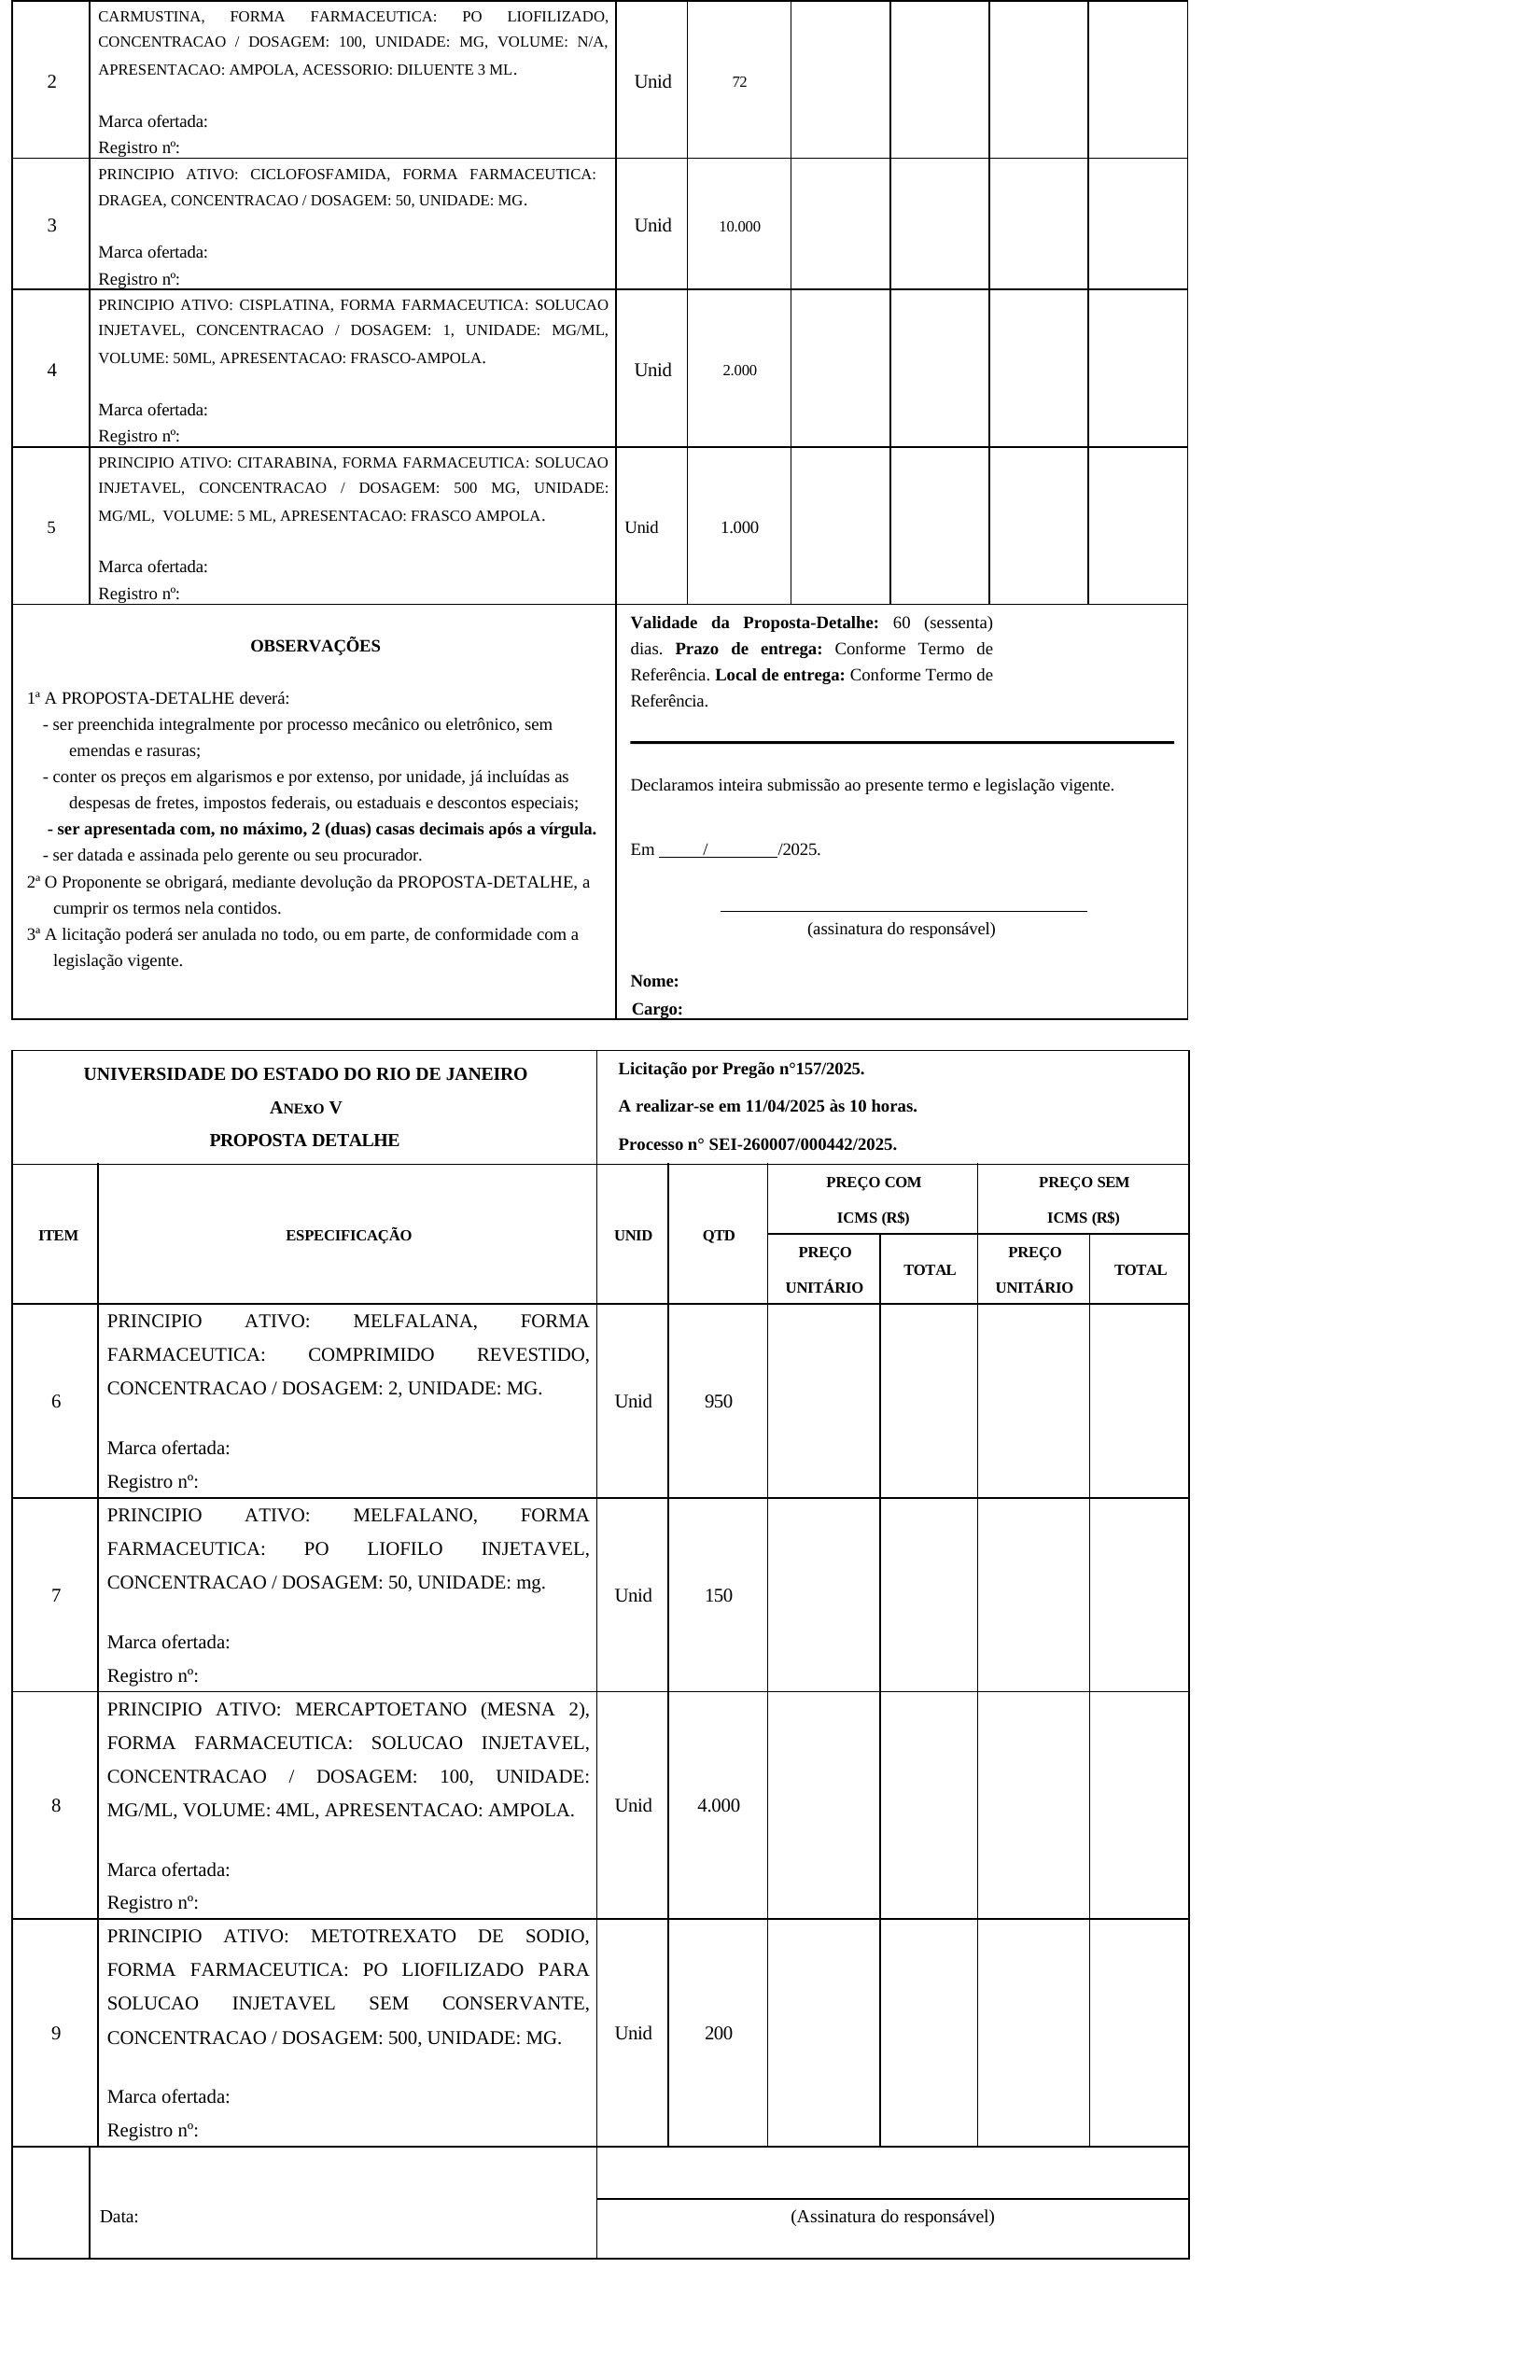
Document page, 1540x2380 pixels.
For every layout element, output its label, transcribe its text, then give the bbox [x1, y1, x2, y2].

table_header [791, 2, 889, 158]
table_cell PREÇO UNITÁRIO [768, 1235, 879, 1303]
table_cell [1090, 1499, 1188, 1691]
table_cell [13, 2148, 89, 2258]
table_cell Unid [617, 159, 687, 288]
table_header 2 [13, 2, 89, 158]
table_cell [1090, 1920, 1188, 2146]
table_cell Unid [597, 1305, 667, 1497]
table_cell [768, 1499, 879, 1691]
table_cell Validade da Proposta-Detalhe: 60 (sessenta) dias. Prazo de entrega: Conforme Termo de Referência. Local de entrega: Conforme Termo de Referência. Declaramos inteira submissão ao presente termo e legislação vigente. Em / /2025. (assinatura do responsável) Nome: Cargo: [617, 605, 1187, 1018]
table_cell [891, 159, 988, 288]
table_header 72 [688, 2, 791, 158]
table_header [1089, 2, 1187, 158]
table_cell [1089, 159, 1187, 288]
table_cell 2.000 [688, 290, 791, 446]
table_cell [1089, 290, 1187, 446]
table_cell 9 [13, 1920, 97, 2146]
table_cell [978, 1499, 1089, 1691]
table_cell 1.000 [688, 448, 791, 603]
table_cell 4 [13, 290, 89, 446]
table_cell [978, 1305, 1089, 1497]
table_cell [1090, 1305, 1188, 1497]
table_cell [881, 1692, 977, 1918]
table_cell ESPECIFICAÇÃO [99, 1165, 596, 1303]
table_cell Unid [617, 448, 687, 603]
table_cell 7 [13, 1499, 97, 1691]
table_header Licitação por Pregão n°157/2025. A realizar-se em 11/04/2025 às 10 horas. Processo n° SEI-260007/000442/2025. [597, 1051, 1188, 1163]
table_cell 3 [13, 159, 89, 288]
table_cell Unid [597, 1499, 667, 1691]
table_cell [768, 1305, 879, 1497]
table_cell Unid [617, 290, 687, 446]
table_cell TOTAL [1090, 1235, 1188, 1303]
table_cell Data: [91, 2148, 596, 2258]
table_cell [978, 1692, 1089, 1918]
table_cell [990, 448, 1087, 603]
table_cell [1090, 1692, 1188, 1918]
table_cell UNID [597, 1165, 667, 1303]
table_cell [881, 1920, 977, 2146]
table_header Unid [617, 2, 687, 158]
table_cell [791, 159, 889, 288]
table_header [891, 2, 988, 158]
table_cell PRINCIPIO ATIVO: MERCAPTOETANO (MESNA 2), FORMA FARMACEUTICA: SOLUCAO INJETAVEL, CONCENTRACAO / DOSAGEM: 100, UNIDADE: MG/ML, VOLUME: 4ML, APRESENTACAO: AMPOLA. Marca ofertada: Registro nº: [99, 1692, 596, 1918]
table_cell (Assinatura do responsável) [597, 2200, 1188, 2258]
table_cell 8 [13, 1692, 97, 1918]
table_header [990, 2, 1087, 158]
table_cell 10.000 [688, 159, 791, 288]
table_cell ITEM [13, 1165, 97, 1303]
table_cell [768, 1920, 879, 2146]
table_cell 4.000 [669, 1692, 767, 1918]
table_cell [978, 1920, 1089, 2146]
table_cell 950 [669, 1305, 767, 1497]
table_cell PREÇO SEM ICMS (R$) [978, 1165, 1188, 1233]
table_cell [891, 290, 988, 446]
table_cell 6 [13, 1305, 97, 1497]
table_header CARMUSTINA, FORMA FARMACEUTICA: PO LIOFILIZADO, CONCENTRACAO / DOSAGEM: 100, UNIDADE: MG, VOLUME: N/A, APRESENTACAO: AMPOLA, ACESSORIO: DILUENTE 3 ML. Marca ofertada: Registro nº: [91, 2, 615, 158]
table_cell [990, 159, 1087, 288]
table_cell 150 [669, 1499, 767, 1691]
table_cell PRINCIPIO ATIVO: CISPLATINA, FORMA FARMACEUTICA: SOLUCAO INJETAVEL, CONCENTRACAO / DOSAGEM: 1, UNIDADE: MG/ML, VOLUME: 50ML, APRESENTACAO: FRASCO-AMPOLA. Marca ofertada: Registro nº: [91, 290, 615, 446]
table_cell [881, 1499, 977, 1691]
table_cell PREÇO COM ICMS (R$) [768, 1165, 977, 1233]
table_cell QTD [669, 1165, 767, 1303]
table_cell PRINCIPIO ATIVO: MELFALANA, FORMA FARMACEUTICA: COMPRIMIDO REVESTIDO, CONCENTRACAO / DOSAGEM: 2, UNIDADE: MG. Marca ofertada: Registro nº: [99, 1305, 596, 1497]
table_cell OBSERVAÇÕES 1ª A PROPOSTA-DETALHE deverá: ser preenchida integralmente por processo mecânico ou eletrônico, sem emendas e rasuras; conter os preços em algarismos e por extenso, por unidade, já incluídas as despesas de fretes, impostos federais, ou estaduais e descontos especiais; ser apresentada com, no máximo, 2 (duas) casas decimais após a vírgula. ser datada e assinada pelo gerente ou seu procurador. 2ª O Proponente se obrigará, mediante devolução da PROPOSTA-DETALHE, a cumprir os termos nela contidos. 3ª A licitação poderá ser anulada no todo, ou em parte, de conformidade com a legislação vigente. [13, 605, 615, 1018]
table_cell PRINCIPIO ATIVO: CITARABINA, FORMA FARMACEUTICA: SOLUCAO INJETAVEL, CONCENTRACAO / DOSAGEM: 500 MG, UNIDADE: MG/ML, VOLUME: 5 ML, APRESENTACAO: FRASCO AMPOLA. Marca ofertada: Registro nº: [91, 448, 615, 603]
table_cell 5 [13, 448, 89, 603]
table_cell [881, 1305, 977, 1497]
table_cell PRINCIPIO ATIVO: MELFALANO, FORMA FARMACEUTICA: PO LIOFILO INJETAVEL, CONCENTRACAO / DOSAGEM: 50, UNIDADE: mg. Marca ofertada: Registro nº: [99, 1499, 596, 1691]
table_cell [768, 1692, 879, 1918]
table_header UNIVERSIDADE DO ESTADO DO RIO DE JANEIRO Anexo V PROPOSTA DETALHE [13, 1051, 596, 1163]
table_cell [1089, 448, 1187, 603]
table_cell [891, 448, 988, 603]
table_cell [990, 290, 1087, 446]
table_cell 200 [669, 1920, 767, 2146]
table_cell [597, 2148, 1188, 2198]
table_cell Unid [597, 1920, 667, 2146]
table_cell Unid [597, 1692, 667, 1918]
table_cell [791, 448, 889, 603]
table_cell [791, 290, 889, 446]
table_cell TOTAL [881, 1235, 977, 1303]
table_cell PRINCIPIO ATIVO: CICLOFOSFAMIDA, FORMA FARMACEUTICA: DRAGEA, CONCENTRACAO / DOSAGEM: 50, UNIDADE: MG. Marca ofertada: Registro nº: [91, 159, 615, 288]
table_cell PRINCIPIO ATIVO: METOTREXATO DE SODIO, FORMA FARMACEUTICA: PO LIOFILIZADO PARA SOLUCAO INJETAVEL SEM CONSERVANTE, CONCENTRACAO / DOSAGEM: 500, UNIDADE: MG. Marca ofertada: Registro nº: [99, 1920, 596, 2146]
table_cell PREÇO UNITÁRIO [978, 1235, 1089, 1303]
